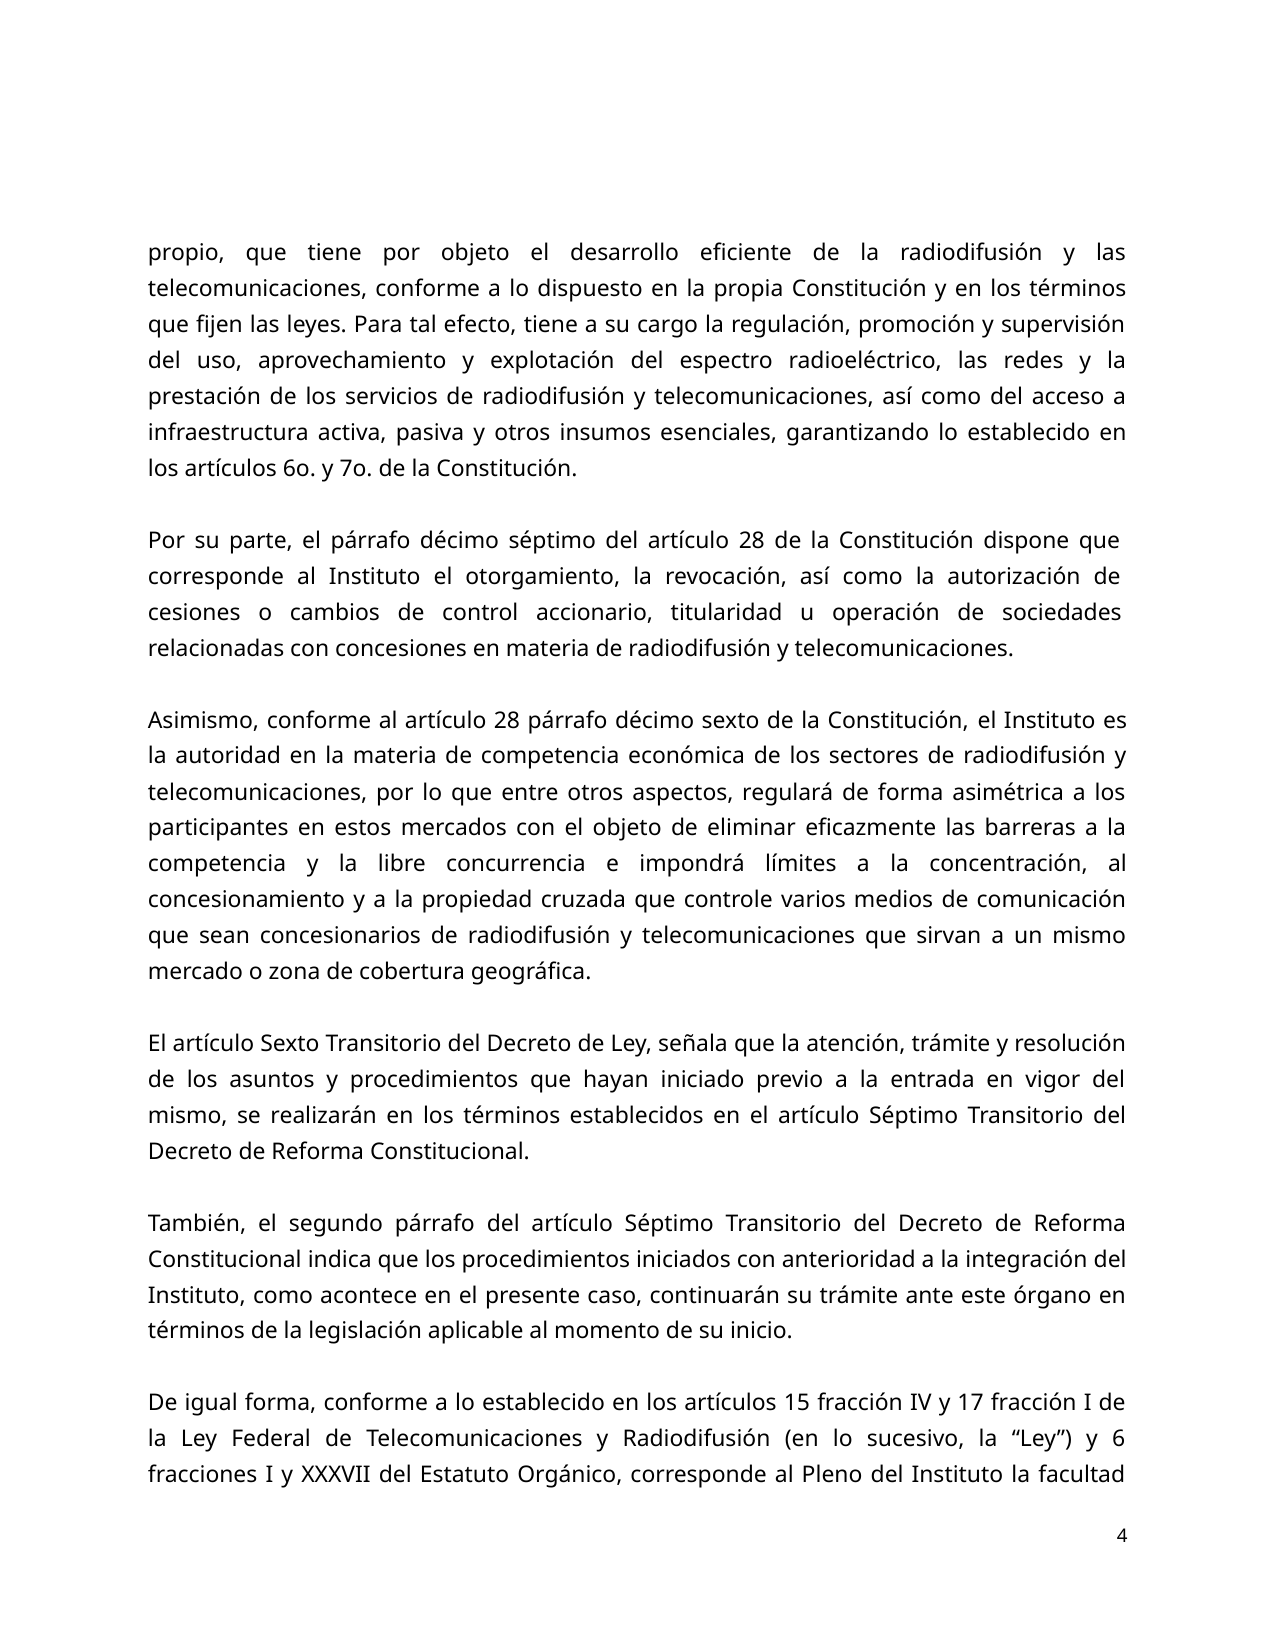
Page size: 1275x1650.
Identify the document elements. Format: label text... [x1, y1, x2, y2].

text Por su parte, el párrafo décimo séptimo del artículo 28 de la Constitución dispone que corresponde al Instituto el otorgamiento, la revocación, así como la autorización de cesiones o cambios de control accionario, titularidad u operación de sociedades relacionadas con concesiones en materia de radiodifusión y telecomunicaciones. [148, 524, 1122, 663]
text Asimismo, conforme al artículo 28 párrafo décimo sexto de la Constitución, el Instituto es la autoridad en la materia de competencia económica de los sectores de radiodifusión y telecomunicaciones, por lo que entre otros aspectos, regulará de forma asimétrica a los participantes en estos mercados con el objeto de eliminar eficazmente las barreras a la competencia y la libre concurrencia e impondrá límites a la concentración, al concesionamiento y a la propiedad cruzada que controle varios medios de comunicación que sean concesionarios de radiodifusión y telecomunicaciones que sirvan a un mismo mercado o zona de cobertura geográfica. [148, 703, 1127, 986]
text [148, 1386, 1127, 1489]
text El artículo Sexto Transitorio del Decreto de Ley, señala que la atención, trámite y resolución de los asuntos y procedimientos que hayan iniciado previo a la entrada en vigor del mismo, se realizarán en los términos establecidos en el artículo Séptimo Transitorio del Decreto de Reforma Constitucional. [148, 1027, 1127, 1166]
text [148, 236, 1127, 483]
text También, el segundo párrafo del artículo Séptimo Transitorio del Decreto de Reforma Constitucional indica que los procedimientos iniciados con anterioridad a la integración del Instituto, como acontece en el presente caso, continuarán su trámite ante este órgano en términos de la legislación aplicable al momento de su inicio. [148, 1207, 1127, 1346]
